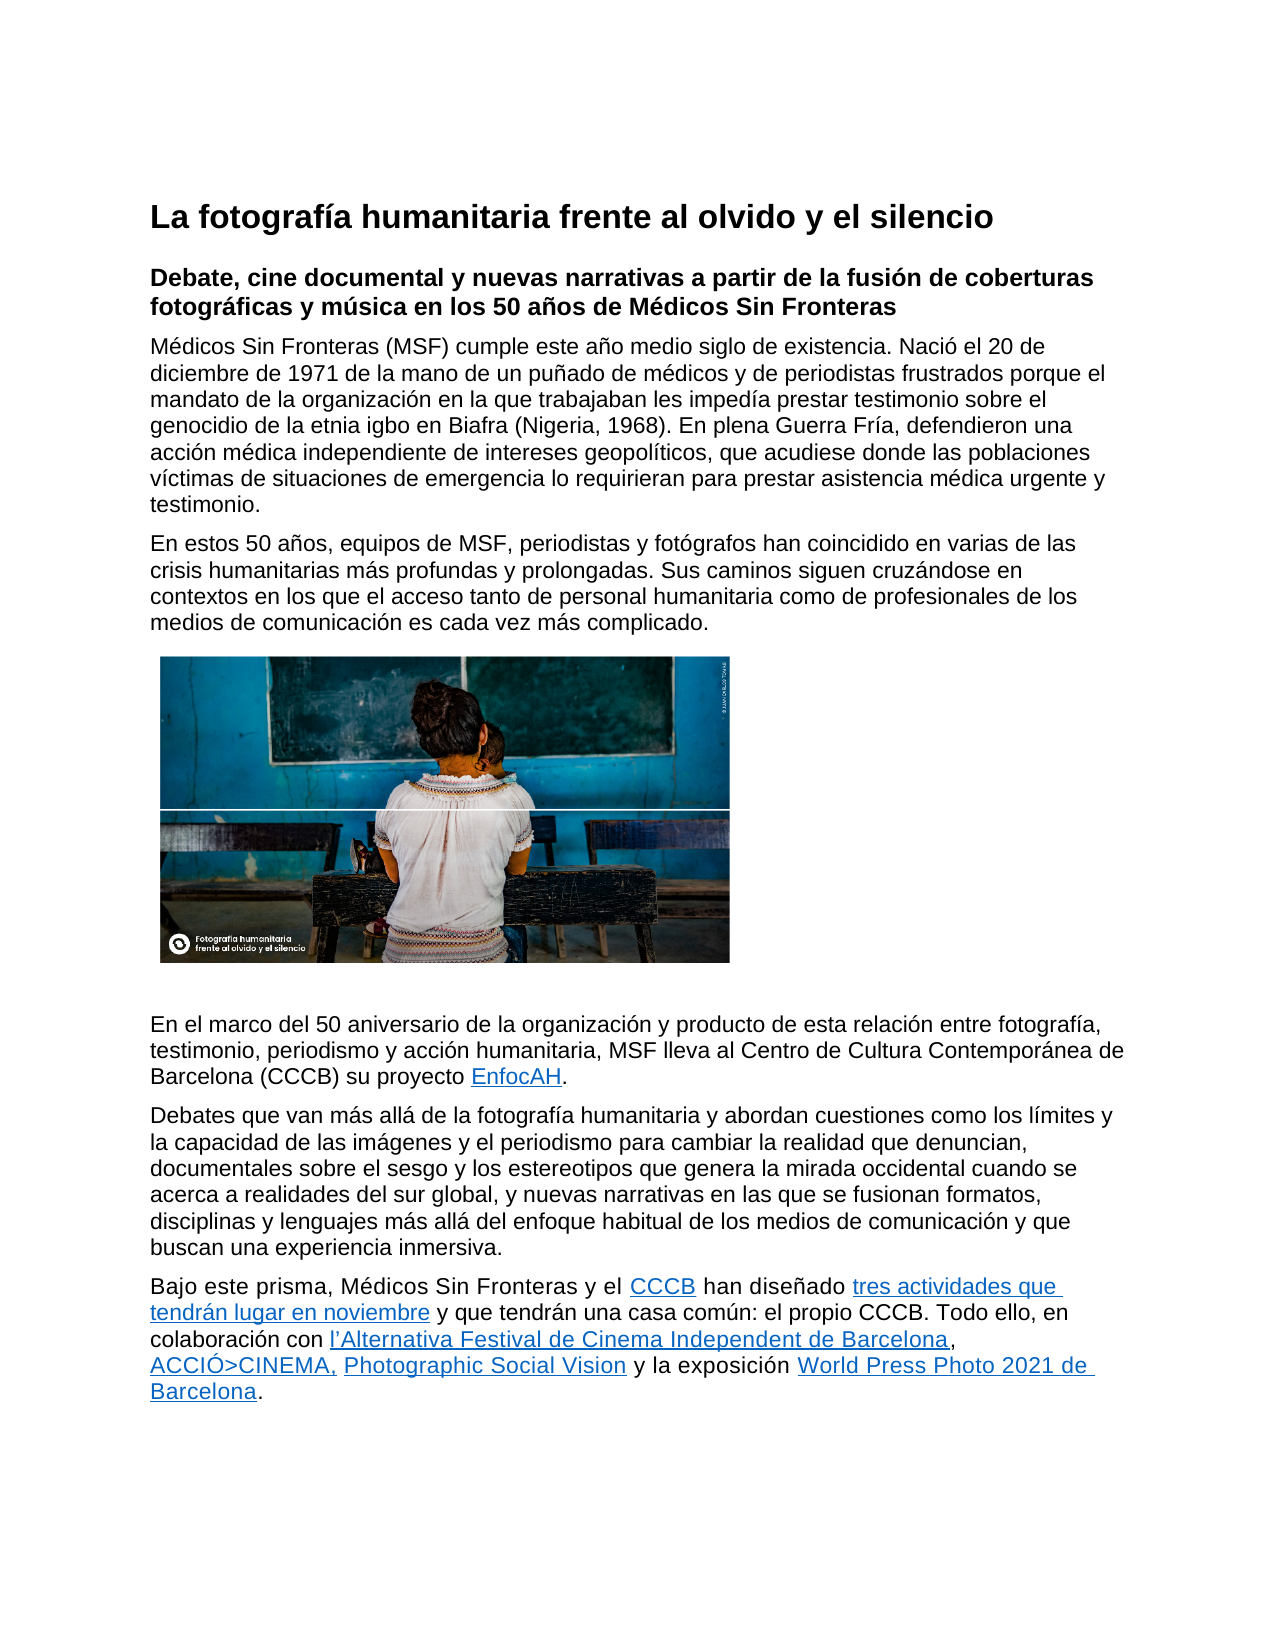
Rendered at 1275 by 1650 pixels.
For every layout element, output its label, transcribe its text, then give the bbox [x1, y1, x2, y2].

text La fotografía humanitaria frente al olvido y el silencio Debate, cine documental y nuevas narrativas a partir de la fusión de coberturas fotográficas y música en los 50 años de Médicos Sin Fronteras [150, 197, 1125, 321]
text En el marco del 50 aniversario de la organización y producto de esta relación entre fotografía, testimonio, periodismo y acción humanitaria, MSF lleva al Centro de Cultura Contemporánea de Barcelona (CCCB) su proyecto EnfocAH. [150, 1011, 1125, 1090]
picture [150, 648, 739, 971]
text Bajo este prisma, Médicos Sin Fronteras y el CCCB han diseñado tres actividades que tendrán lugar en noviembre y que tendrán una casa común: el propio CCCB. Todo ello, en colaboración con l’Alternativa Festival de Cinema Independent de Barcelona, ACCIÓ>CINEMA, Photographic Social Vision y la exposición World Press Photo 2021 de Barcelona. [150, 1273, 1125, 1404]
text En estos 50 años, equipos de MSF, periodistas y fotógrafos han coincidido en varias de las crisis humanitarias más profundas y prolongadas. Sus caminos siguen cruzándose en contextos en los que el acceso tanto de personal humanitaria como de profesionales de los medios de comunicación es cada vez más complicado. [150, 530, 1125, 636]
text Debates que van más allá de la fotografía humanitaria y abordan cuestiones como los límites y la capacidad de las imágenes y el periodismo para cambiar la realidad que denuncian, documentales sobre el sesgo y los estereotipos que genera la mirada occidental cuando se acerca a realidades del sur global, y nuevas narrativas en las que se fusionan formatos, disciplinas y lenguajes más allá del enfoque habitual de los medios de comunicación y que buscan una experiencia inmersiva. [150, 1102, 1125, 1260]
text Médicos Sin Fronteras (MSF) cumple este año medio siglo de existencia. Nació el 20 de diciembre de 1971 de la mano de un puñado de médicos y de periodistas frustrados porque el mandato de la organización en la que trabajaban les impedía prestar testimonio sobre el genocidio de la etnia igbo en Biafra (Nigeria, 1968). En plena Guerra Fría, defendieron una acción médica independiente de intereses geopolíticos, que acudiese donde las poblaciones víctimas de situaciones de emergencia lo requirieran para prestar asistencia médica urgente y testimonio. [150, 333, 1125, 518]
